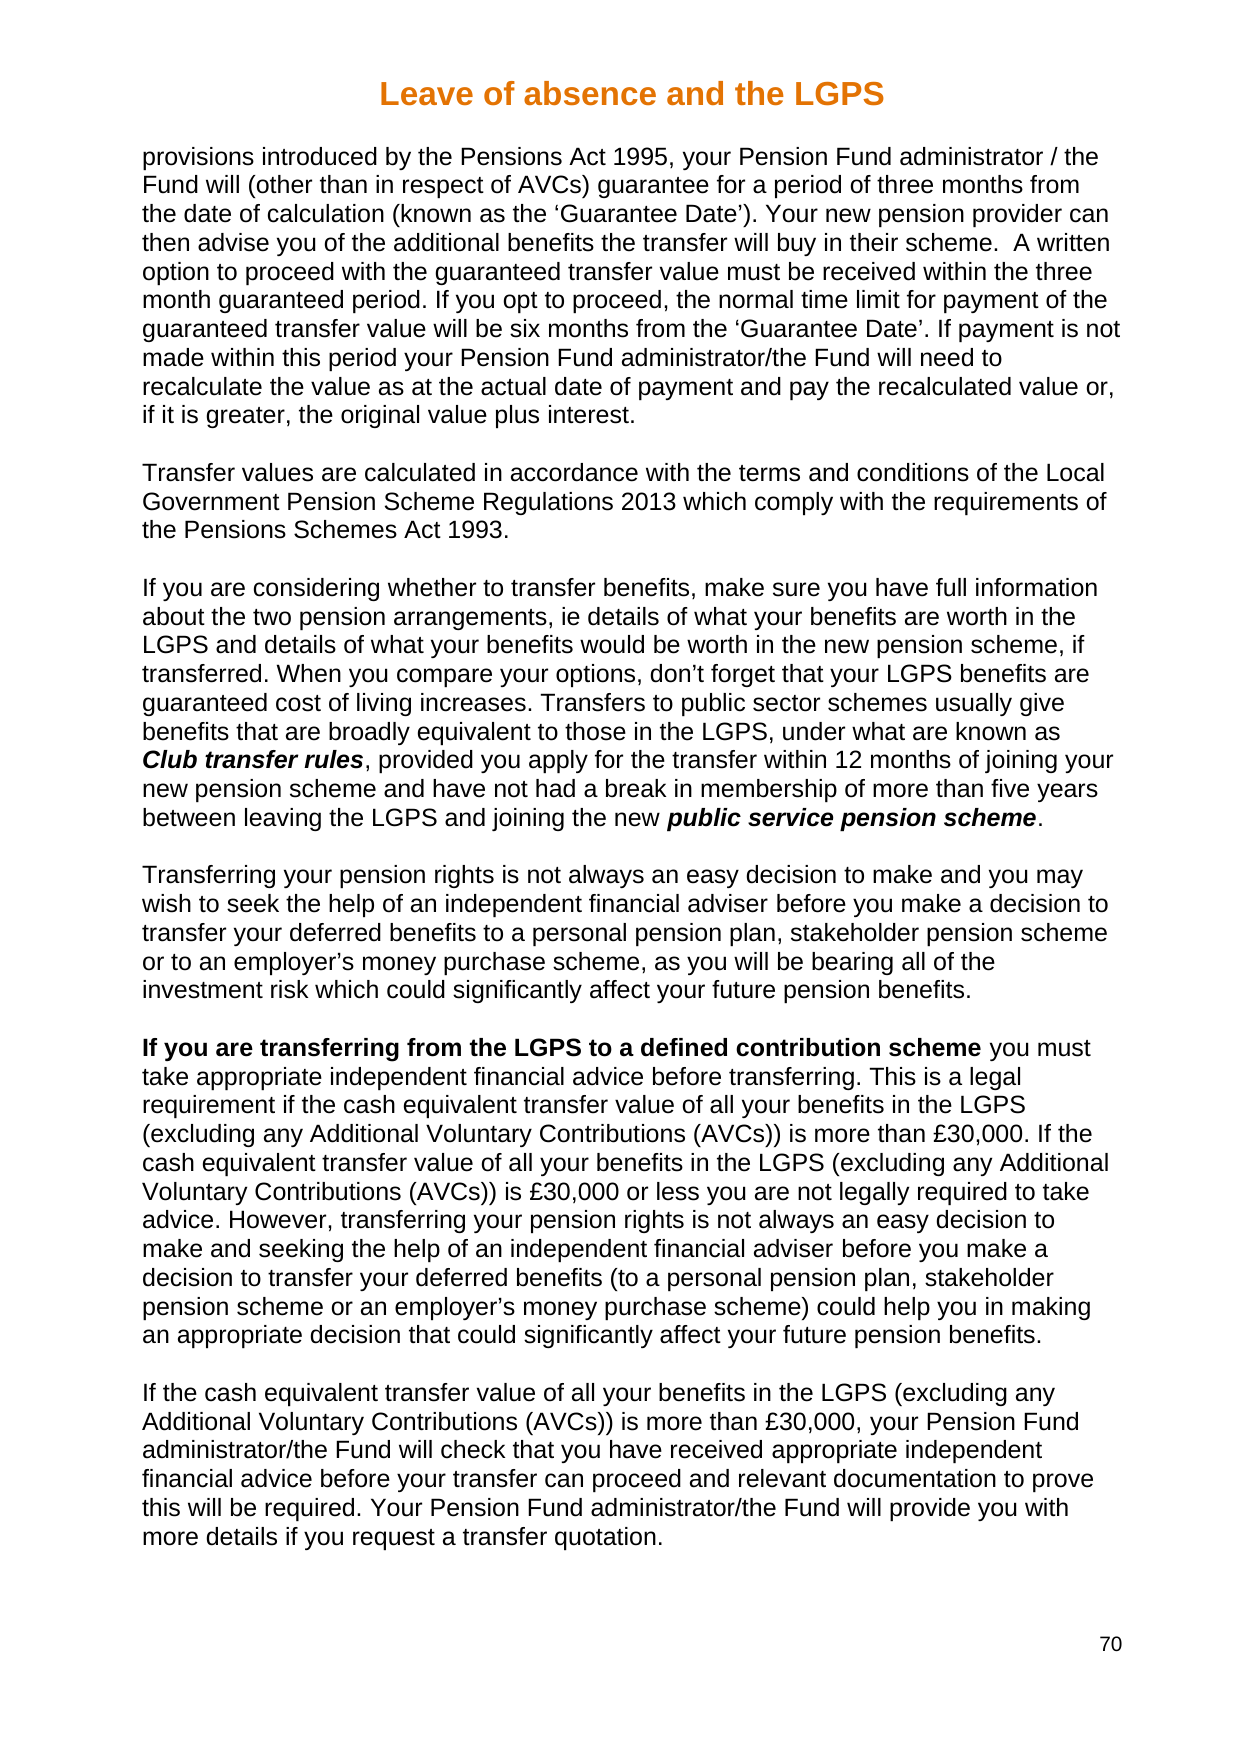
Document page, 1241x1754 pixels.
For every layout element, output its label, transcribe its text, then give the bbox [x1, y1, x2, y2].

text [142, 141, 1122, 429]
text Transferring your pension rights is not always an easy decision to make and you may wish to seek the help of an independent financial adviser before you make a decision to transfer your deferred benefits to a personal pension plan, stakeholder pension scheme or to an employer’s money purchase scheme, as you will be bearing all of the investment risk which could significantly affect your future pension benefits. [142, 860, 1122, 1004]
text Transfer values are calculated in accordance with the terms and conditions of the Local Government Pension Scheme Regulations 2013 which comply with the requirements of the Pensions Schemes Act 1993. [142, 458, 1122, 544]
text If the cash equivalent transfer value of all your benefits in the LGPS (excluding any Additional Voluntary Contributions (AVCs)) is more than £30,000, your Pension Fund administrator/the Fund will check that you have received appropriate independent financial advice before your transfer can proceed and relevant documentation to prove this will be required. Your Pension Fund administrator/the Fund will provide you with more details if you request a transfer quotation. [142, 1378, 1122, 1550]
text If you are considering whether to transfer benefits, make sure you have full information about the two pension arrangements, ie details of what your benefits are worth in the LGPS and details of what your benefits would be worth in the new pension scheme, if transferred. When you compare your options, don’t forget that your LGPS benefits are guaranteed cost of living increases. Transfers to public sector schemes usually give benefits that are broadly equivalent to those in the LGPS, under what are known as Club transfer rules, provided you apply for the transfer within 12 months of joining your new pension scheme and have not had a break in membership of more than five years between leaving the LGPS and joining the new public service pension scheme. [142, 573, 1122, 831]
text If you are transferring from the LGPS to a defined contribution scheme you must take appropriate independent financial advice before transferring. This is a legal requirement if the cash equivalent transfer value of all your benefits in the LGPS (excluding any Additional Voluntary Contributions (AVCs)) is more than £30,000. If the cash equivalent transfer value of all your benefits in the LGPS (excluding any Additional Voluntary Contributions (AVCs)) is £30,000 or less you are not legally required to take advice. However, transferring your pension rights is not always an easy decision to make and seeking the help of an independent financial adviser before you make a decision to transfer your deferred benefits (to a personal pension plan, stakeholder pension scheme or an employer’s money purchase scheme) could help you in making an appropriate decision that could significantly affect your future pension benefits. [142, 1033, 1122, 1349]
